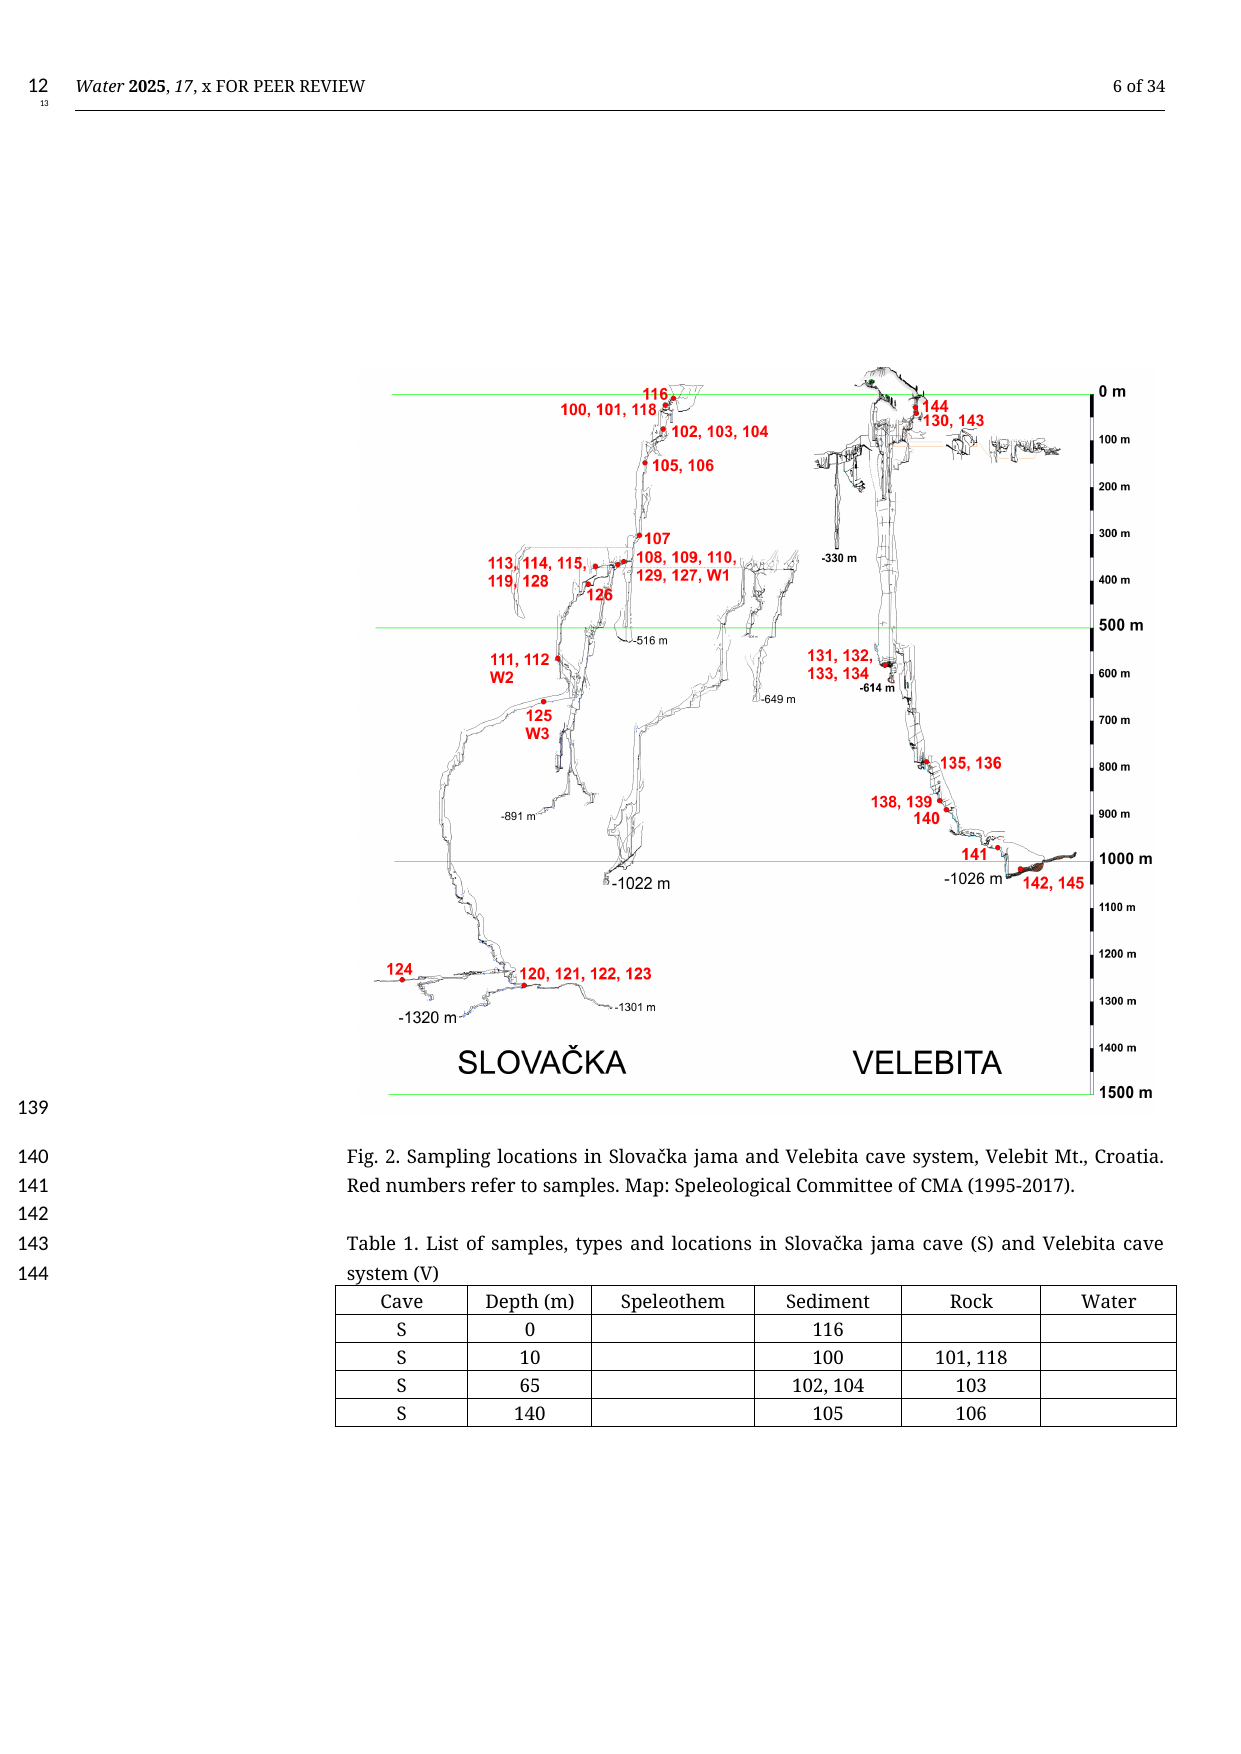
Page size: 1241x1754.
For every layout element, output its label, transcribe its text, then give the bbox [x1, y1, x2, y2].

table_cell [592, 1371, 754, 1398]
table_cell 140 [468, 1399, 591, 1426]
table_cell [592, 1399, 754, 1426]
table_cell 10 [468, 1343, 591, 1370]
table_cell 101, 118 [902, 1343, 1040, 1370]
table_cell 103 [902, 1371, 1040, 1398]
text Table 1. List of samples, types and locations in Slovačka jama cave (S) and Velebita cave system (V) [347, 1227, 1165, 1285]
table_cell [592, 1343, 754, 1370]
table_cell 116 [755, 1315, 901, 1342]
table_cell S [336, 1315, 467, 1342]
table_cell [1041, 1399, 1176, 1426]
table_header Speleothem [592, 1286, 754, 1313]
table_cell S [336, 1371, 467, 1398]
table_cell [1041, 1315, 1176, 1342]
table_cell [902, 1315, 1040, 1342]
table_cell 105 [755, 1399, 901, 1426]
table_cell 0 [468, 1315, 591, 1342]
table_cell [1041, 1371, 1176, 1398]
text Fig. 2. Sampling locations in Slovačka jama and Velebita cave system, Velebit Mt., Croatia. Red numbers refer to samples. Map: Speleological Committee of CMA (1995-2017). [347, 1139, 1165, 1198]
table_cell [1041, 1343, 1176, 1370]
table_cell 65 [468, 1371, 591, 1398]
table_cell 106 [902, 1399, 1040, 1426]
table_cell S [336, 1343, 467, 1370]
table_header Rock [902, 1286, 1040, 1313]
picture [358, 367, 1154, 1115]
table_header Cave [336, 1286, 467, 1313]
table_cell 102, 104 [755, 1371, 901, 1398]
table_cell 100 [755, 1343, 901, 1370]
table_cell S [336, 1399, 467, 1426]
table_header Water [1041, 1286, 1176, 1313]
table_header Depth (m) [468, 1286, 591, 1313]
table_header Sediment [755, 1286, 901, 1313]
table_cell [592, 1315, 754, 1342]
